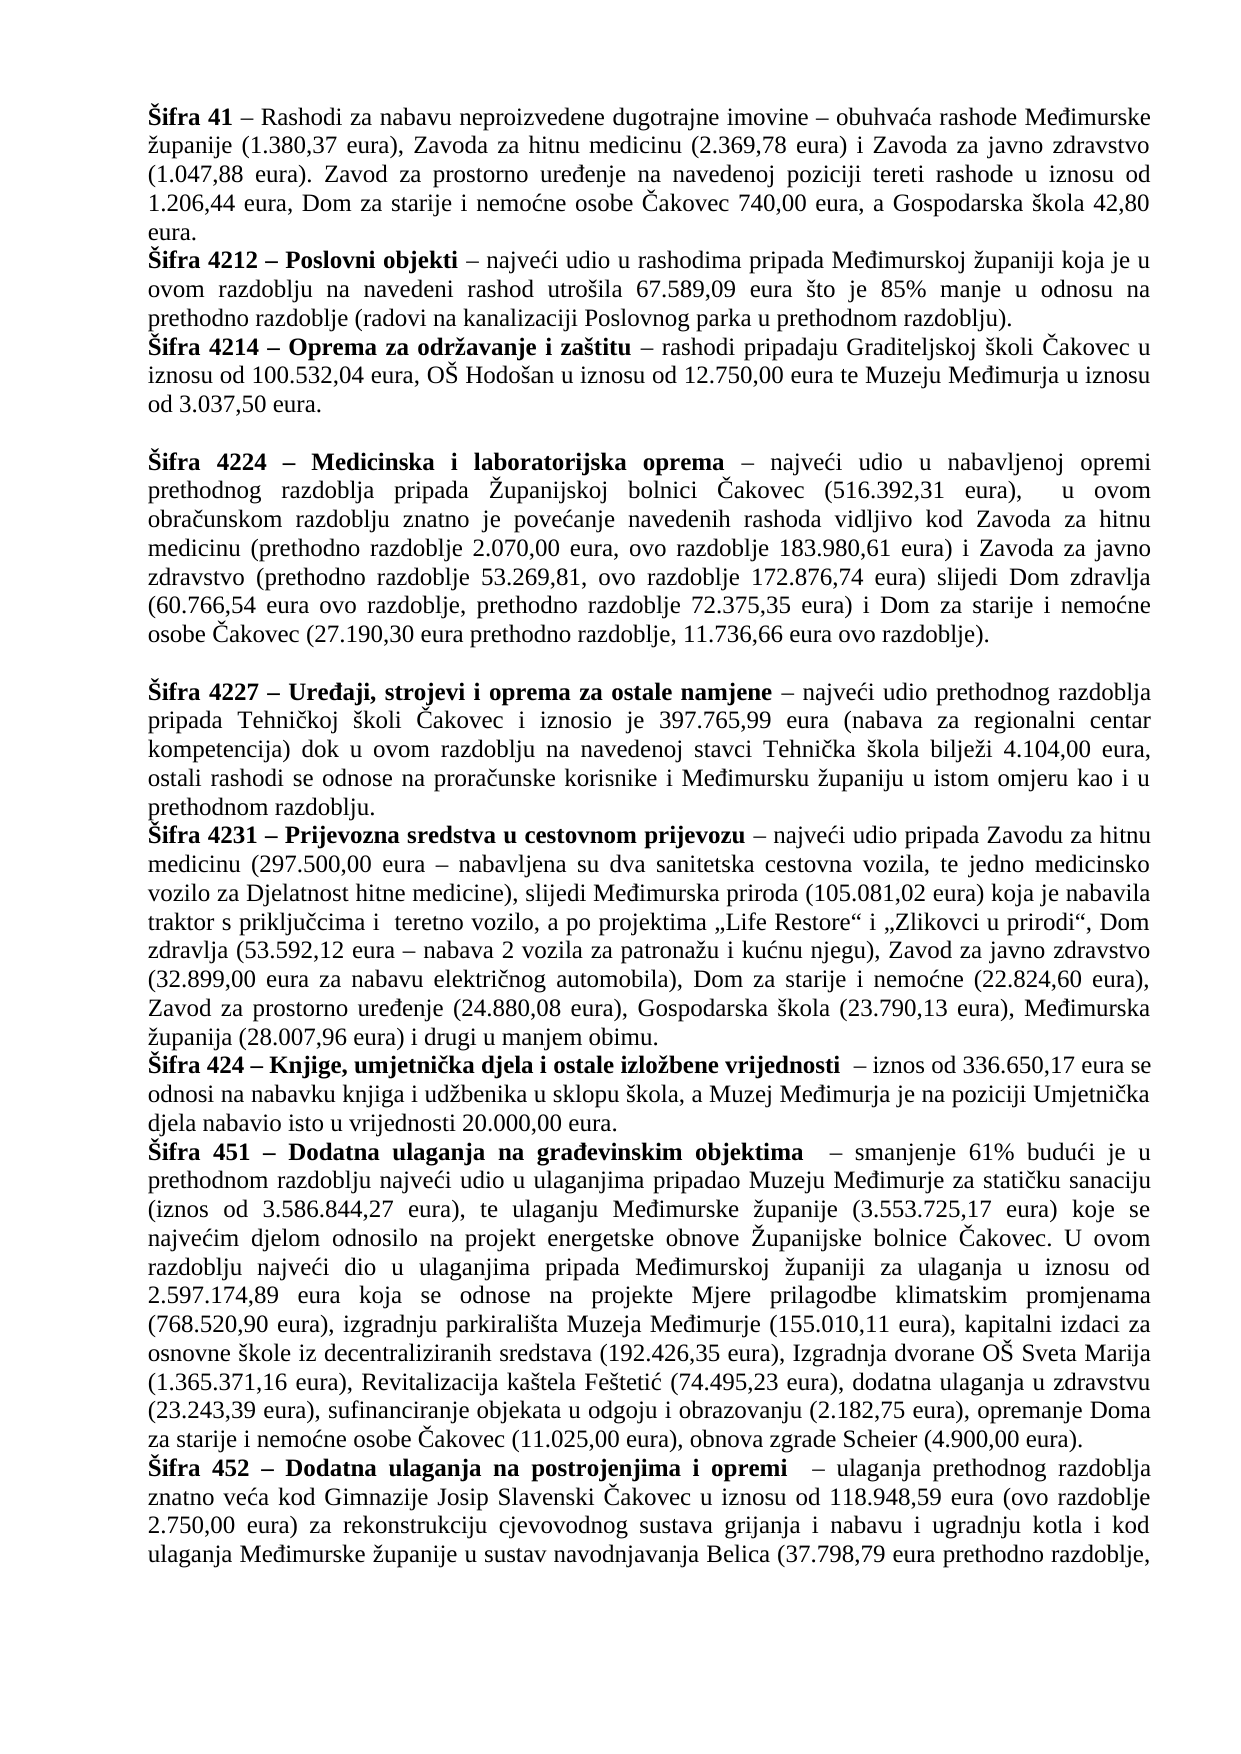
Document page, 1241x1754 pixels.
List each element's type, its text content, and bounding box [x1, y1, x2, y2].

text Šifra 4227 – Uređaji, strojevi i oprema za ostale namjene – najveći udio prethodnog razdoblja pripada Tehničkoj školi Čakovec i iznosio je 397.765,99 eura (nabava za regionalni centar kompetencija) dok u ovom razdoblju na navedenoj stavci Tehnička škola bilježi 4.104,00 eura, ostali rashodi se odnose na proračunske korisnike i Međimursku županiju u istom omjeru kao i u prethodnom razdoblju. [148, 677, 1152, 821]
text Šifra 451 – Dodatna ulaganja na građevinskim objektima – smanjenje 61% budući je u prethodnom razdoblju najveći udio u ulaganjima pripadao Muzeju Međimurje za statičku sanaciju (iznos od 3.586.844,27 eura), te ulaganju Međimurske županije (3.553.725,17 eura) koje se najvećim djelom odnosilo na projekt energetske obnove Županijske bolnice Čakovec. U ovom razdoblju najveći dio u ulaganjima pripada Međimurskoj županiji za ulaganja u iznosu od 2.597.174,89 eura koja se odnose na projekte Mjere prilagodbe klimatskim promjenama (768.520,90 eura), izgradnju parkirališta Muzeja Međimurje (155.010,11 eura), kapitalni izdaci za osnovne škole iz decentraliziranih sredstava (192.426,35 eura), Izgradnja dvorane OŠ Sveta Marija (1.365.371,16 eura), Revitalizacija kaštela Feštetić (74.495,23 eura), dodatna ulaganja u zdravstvu (23.243,39 eura), sufinanciranje objekata u odgoju i obrazovanju (2.182,75 eura), opremanje Doma za starije i nemoćne osobe Čakovec (11.025,00 eura), obnova zgrade Scheier (4.900,00 eura). [148, 1137, 1152, 1453]
text Šifra 4212 – Poslovni objekti – najveći udio u rashodima pripada Međimurskoj županiji koja je u ovom razdoblju na navedeni rashod utrošila 67.589,09 eura što je 85% manje u odnosu na prethodno razdoblje (radovi na kanalizaciji Poslovnog parka u prethodnom razdoblju). [148, 246, 1152, 332]
text Šifra 424 – Knjige, umjetnička djela i ostale izložbene vrijednosti – iznos od 336.650,17 eura se odnosi na nabavku knjiga i udžbenika u sklopu škola, a Muzej Međimurja je na poziciji Umjetnička djela nabavio isto u vrijednosti 20.000,00 eura. [148, 1051, 1152, 1137]
text Šifra 41 – Rashodi za nabavu neproizvedene dugotrajne imovine – obuhvaća rashode Međimurske županije (1.380,37 eura), Zavoda za hitnu medicinu (2.369,78 eura) i Zavoda za javno zdravstvo (1.047,88 eura). Zavod za prostorno uređenje na navedenoj poziciji tereti rashode u iznosu od 1.206,44 eura, Dom za starije i nemoćne osobe Čakovec 740,00 eura, a Gospodarska škola 42,80 eura. [148, 102, 1152, 246]
text Šifra 4214 – Oprema za održavanje i zaštitu – rashodi pripadaju Graditeljskoj školi Čakovec u iznosu od 100.532,04 eura, OŠ Hodošan u iznosu od 12.750,00 eura te Muzeju Međimurja u iznosu od 3.037,50 eura. [148, 332, 1152, 418]
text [148, 1453, 1152, 1568]
text Šifra 4224 – Medicinska i laboratorijska oprema – najveći udio u nabavljenoj opremi prethodnog razdoblja pripada Županijskoj bolnici Čakovec (516.392,31 eura), u ovom obračunskom razdoblju znatno je povećanje navedenih rashoda vidljivo kod Zavoda za hitnu medicinu (prethodno razdoblje 2.070,00 eura, ovo razdoblje 183.980,61 eura) i Zavoda za javno zdravstvo (prethodno razdoblje 53.269,81, ovo razdoblje 172.876,74 eura) slijedi Dom zdravlja (60.766,54 eura ovo razdoblje, prethodno razdoblje 72.375,35 eura) i Dom za starije i nemoćne osobe Čakovec (27.190,30 eura prethodno razdoblje, 11.736,66 eura ovo razdoblje). [148, 447, 1152, 648]
text Šifra 4231 – Prijevozna sredstva u cestovnom prijevozu – najveći udio pripada Zavodu za hitnu medicinu (297.500,00 eura – nabavljena su dva sanitetska cestovna vozila, te jedno medicinsko vozilo za Djelatnost hitne medicine), slijedi Međimurska priroda (105.081,02 eura) koja je nabavila traktor s priključcima i teretno vozilo, a po projektima „Life Restore“ i „Zlikovci u prirodi“, Dom zdravlja (53.592,12 eura – nabava 2 vozila za patronažu i kućnu njegu), Zavod za javno zdravstvo (32.899,00 eura za nabavu električnog automobila), Dom za starije i nemoćne (22.824,60 eura), Zavod za prostorno uređenje (24.880,08 eura), Gospodarska škola (23.790,13 eura), Međimurska županija (28.007,96 eura) i drugi u manjem obimu. [148, 821, 1152, 1051]
